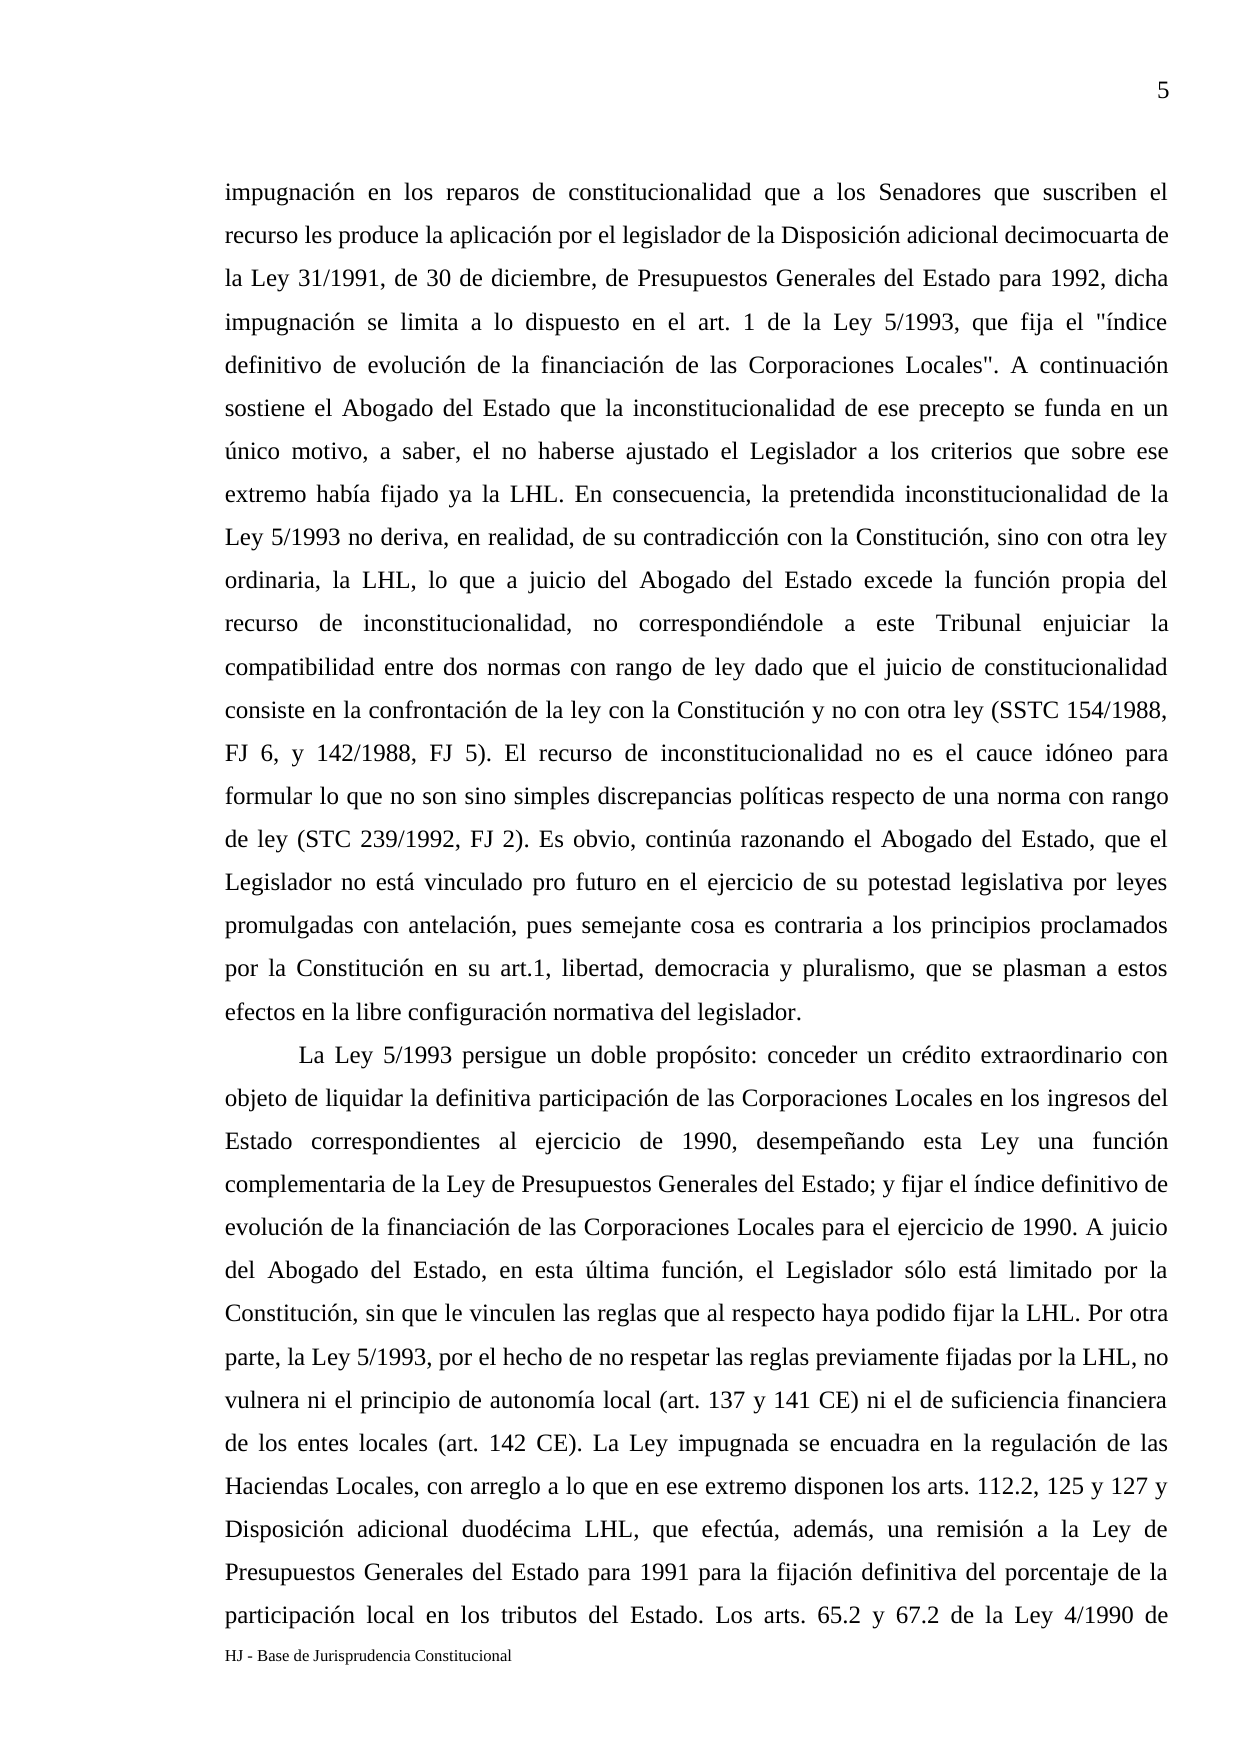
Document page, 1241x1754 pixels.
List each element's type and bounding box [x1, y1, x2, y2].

text [224, 177, 1169, 1025]
text [224, 1040, 1169, 1629]
